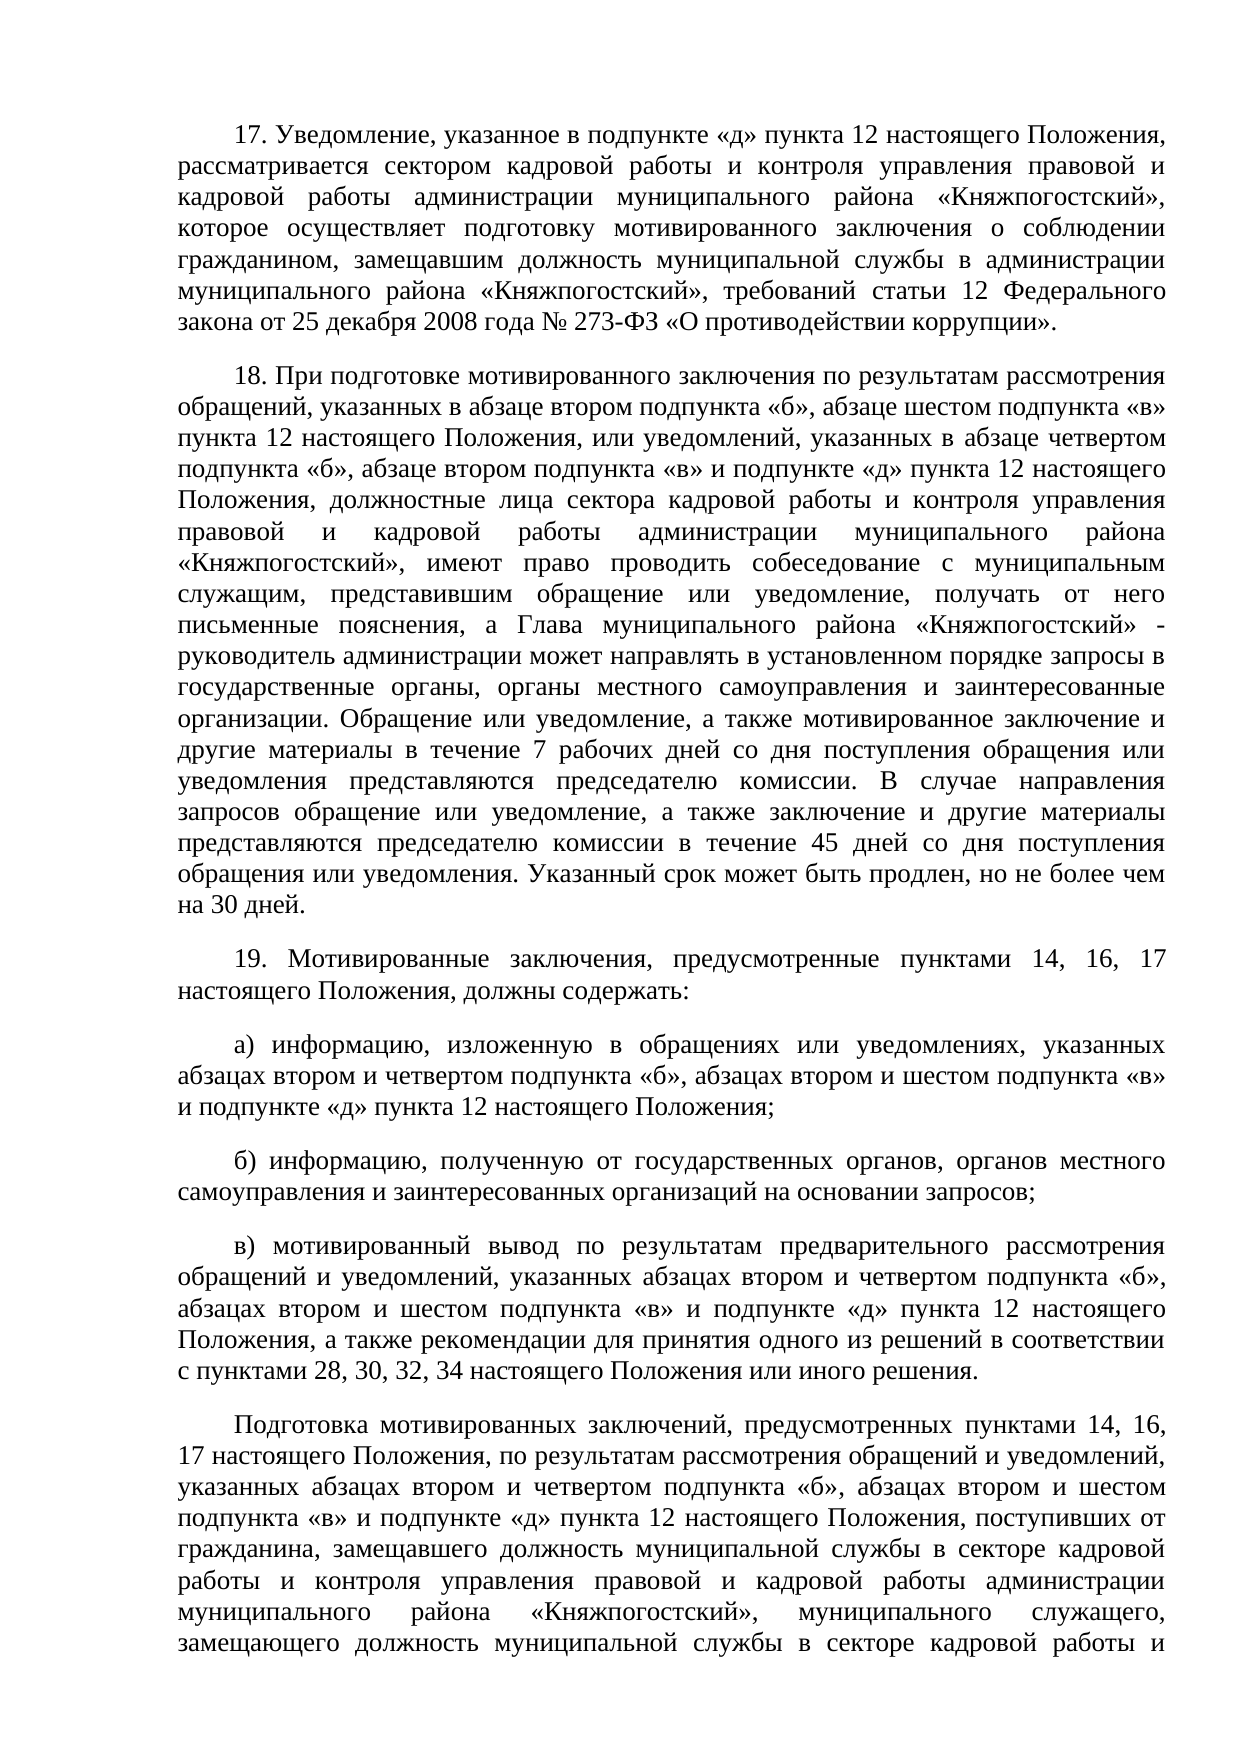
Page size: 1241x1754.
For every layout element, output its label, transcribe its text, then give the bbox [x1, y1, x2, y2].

text 17. Уведомление, указанное в подпункте «д» пункта 12 настоящего Положения, рассматривается сектором кадровой работы и контроля управления правовой и кадровой работы администрации муниципального района «Княжпогостский», которое осуществляет подготовку мотивированного заключения о соблюдении гражданином, замещавшим должность муниципальной службы в администрации муниципального района «Княжпогостский», требований статьи 12 Федерального закона от 25 декабря 2008 года № 273-ФЗ «О противодействии коррупции». [177, 118, 1166, 336]
text а) информацию, изложенную в обращениях или уведомлениях, указанных абзацах втором и четвертом подпункта «б», абзацах втором и шестом подпункта «в» и подпункте «д» пункта 12 настоящего Положения; [177, 1028, 1166, 1121]
text 18. При подготовке мотивированного заключения по результатам рассмотрения обращений, указанных в абзаце втором подпункта «б», абзаце шестом подпункта «в» пункта 12 настоящего Положения, или уведомлений, указанных в абзаце четвертом подпункта «б», абзаце втором подпункта «в» и подпункте «д» пункта 12 настоящего Положения, должностные лица сектора кадровой работы и контроля управления правовой и кадровой работы администрации муниципального района «Княжпогостский», имеют право проводить собеседование с муниципальным служащим, представившим обращение или уведомление, получать от него письменные пояснения, а Глава муниципального района «Княжпогостский» - руководитель администрации может направлять в установленном порядке запросы в государственные органы, органы местного самоуправления и заинтересованные организации. Обращение или уведомление, а также мотивированное заключение и другие материалы в течение 7 рабочих дней со дня поступления обращения или уведомления представляются председателю комиссии. В случае направления запросов обращение или уведомление, а также заключение и другие материалы представляются председателю комиссии в течение 45 дней со дня поступления обращения или уведомления. Указанный срок может быть продлен, но не более чем на 30 дней. [177, 359, 1166, 920]
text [177, 1408, 1166, 1657]
text в) мотивированный вывод по результатам предварительного рассмотрения обращений и уведомлений, указанных абзацах втором и четвертом подпункта «б», абзацах втором и шестом подпункта «в» и подпункте «д» пункта 12 настоящего Положения, а также рекомендации для принятия одного из решений в соответствии с пунктами 28, 30, 32, 34 настоящего Положения или иного решения. [177, 1229, 1166, 1385]
text б) информацию, полученную от государственных органов, органов местного самоуправления и заинтересованных организаций на основании запросов; [177, 1144, 1166, 1206]
text 19. Мотивированные заключения, предусмотренные пунктами 14, 16, 17 настоящего Положения, должны содержать: [177, 943, 1166, 1005]
